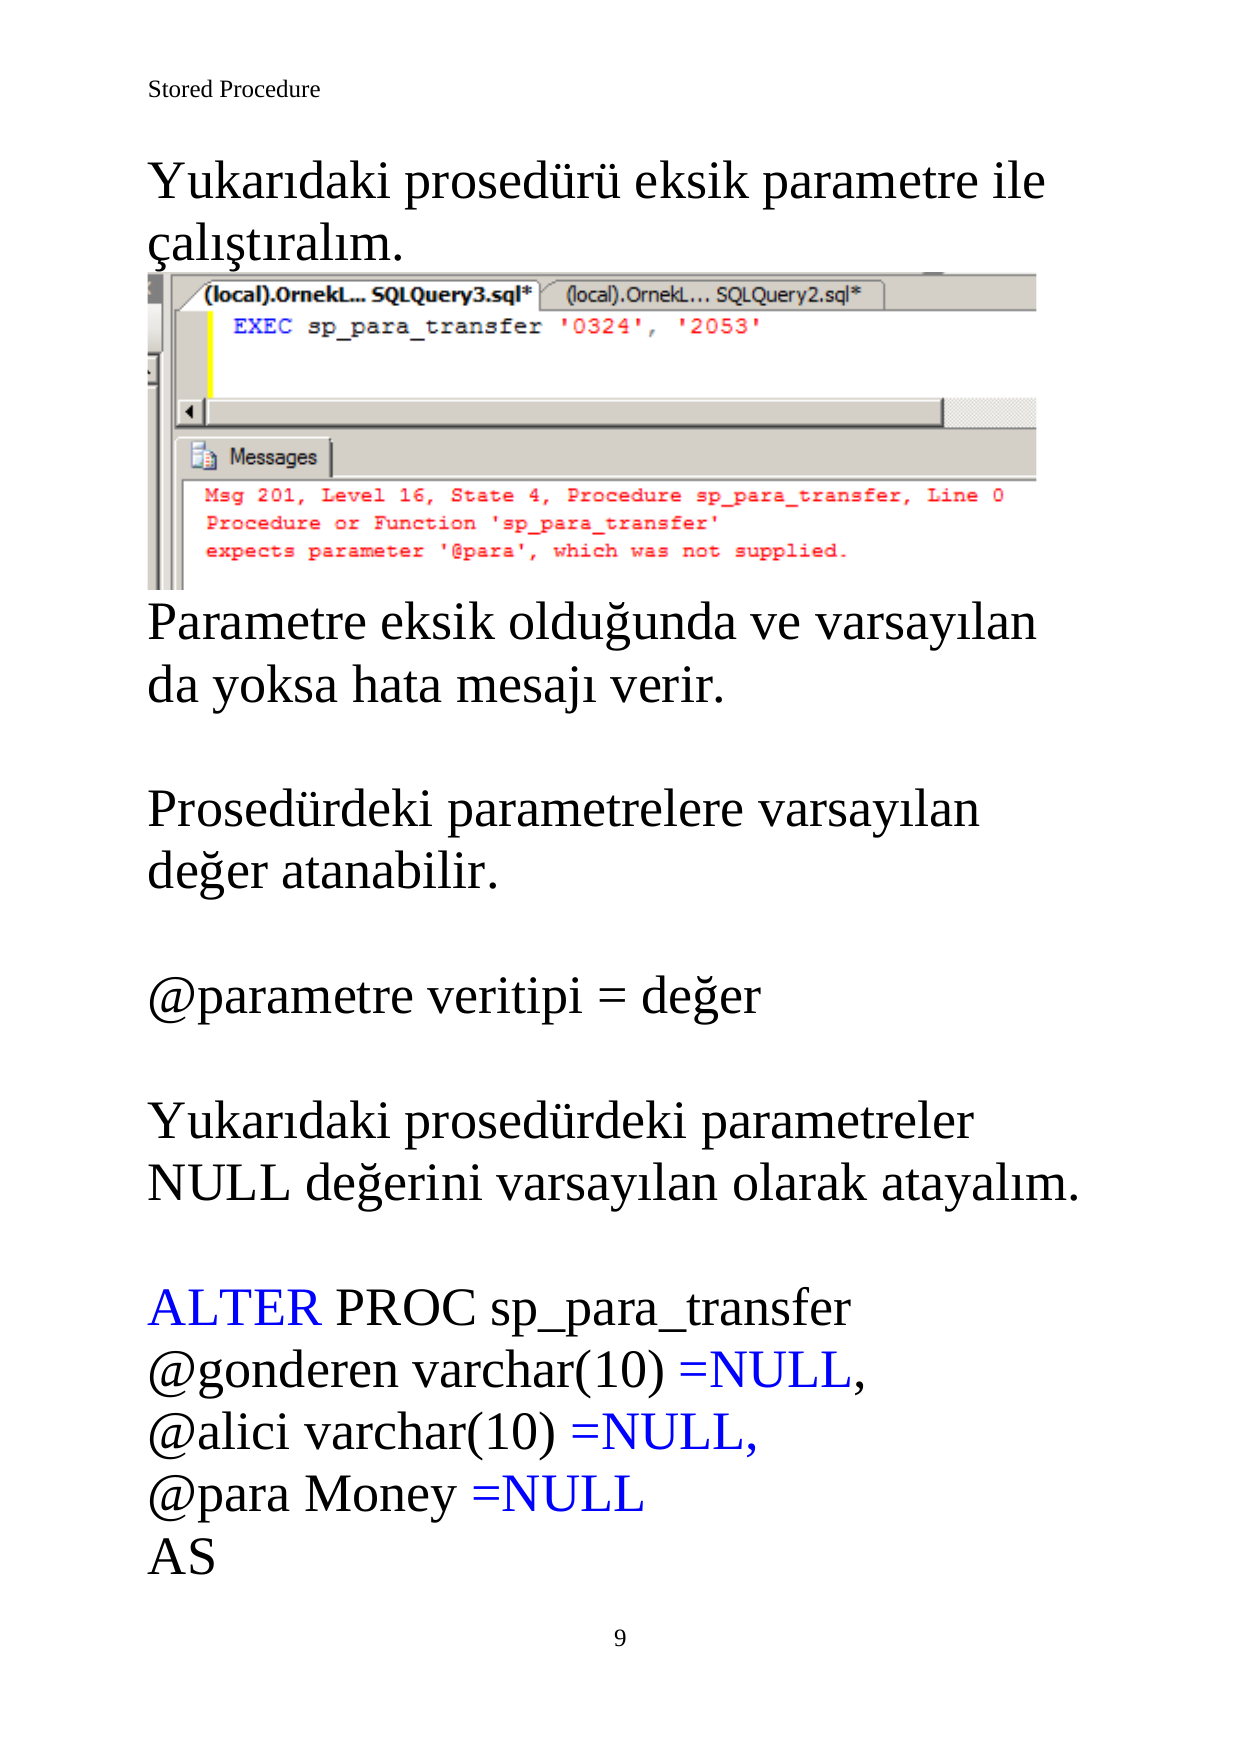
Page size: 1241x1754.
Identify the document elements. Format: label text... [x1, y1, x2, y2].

text @parametre veritipi = değer [148, 963, 1093, 1025]
text Yukarıdaki prosedürü eksik parametre ile çalıştıralım. [148, 148, 1093, 272]
text AS [148, 1523, 1093, 1586]
text Yukarıdaki prosedürdeki parametreler NULL değerini varsayılan olarak atayalım. [148, 1087, 1093, 1212]
text @alici varchar(10) =NULL, [148, 1399, 1093, 1461]
text @gonderen varchar(10) =NULL, [148, 1337, 1093, 1399]
text Parametre eksik olduğunda ve varsayılan da yoksa hata mesajı verir. [148, 589, 1093, 714]
text Prosedürdeki parametrelere varsayılan değer atanabilir. [148, 776, 1093, 901]
text ALTER PROC sp_para_transfer [148, 1274, 1093, 1337]
text @para Money =NULL [148, 1461, 1093, 1523]
picture [147, 272, 1037, 590]
